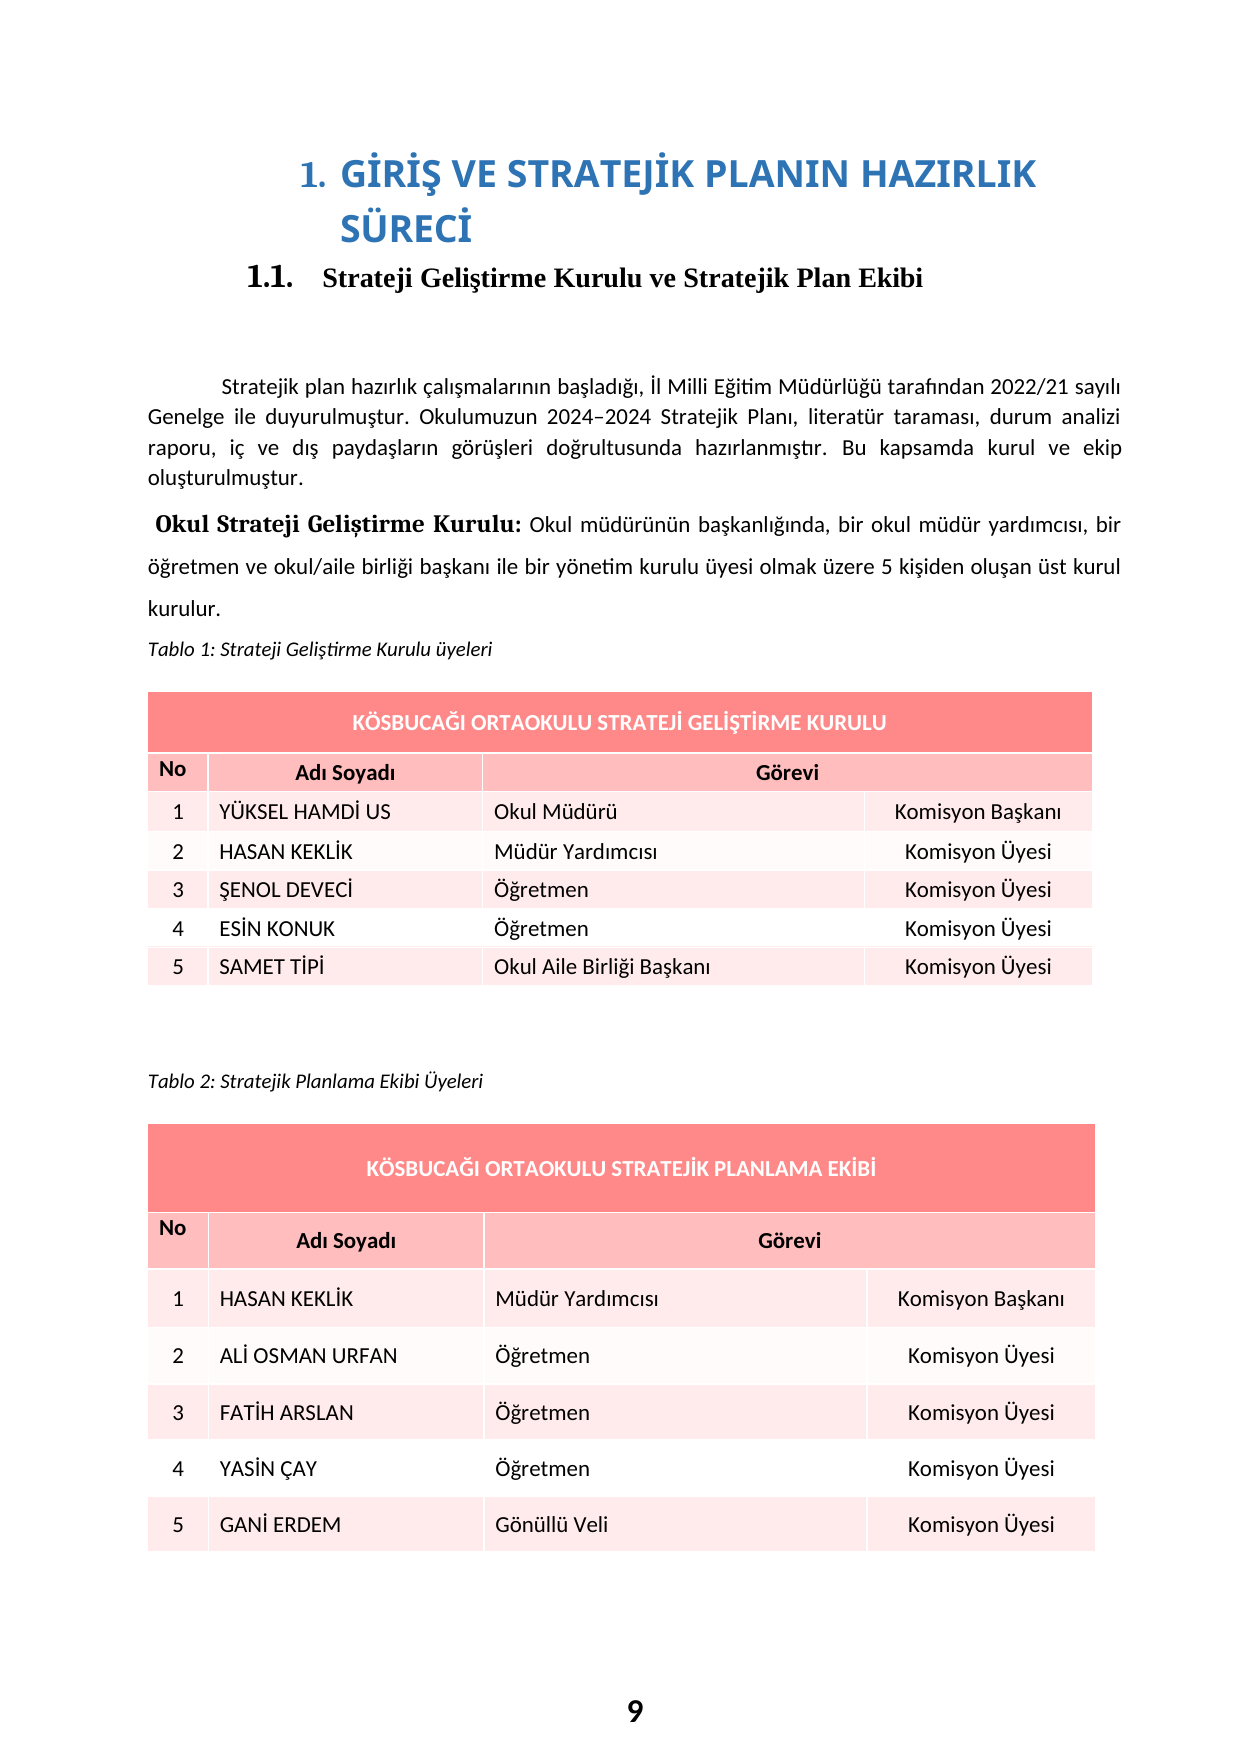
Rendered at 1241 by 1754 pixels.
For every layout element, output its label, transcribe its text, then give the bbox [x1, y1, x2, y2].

table_cell 4 [148, 910, 207, 946]
table_cell 3 [148, 871, 207, 908]
table_cell Görevi [483, 754, 1092, 791]
table_cell YÜKSEL HAMDİ US [209, 792, 482, 831]
table_cell No [148, 754, 207, 791]
table_cell Komisyon Üyesi [865, 910, 1092, 946]
table_cell Komisyon Üyesi [865, 832, 1092, 869]
table_cell Öğretmen [483, 910, 864, 946]
table_cell Müdür Yardımcısı [485, 1270, 866, 1327]
table_cell HASAN KEKLİK [209, 1270, 483, 1327]
table_cell No [148, 1213, 208, 1268]
table_cell YASİN ÇAY [209, 1441, 483, 1495]
table_cell Adı Soyadı [209, 1213, 483, 1268]
text Okul Strateji Geliştirme Kurulu: Okul müdürünün başkanlığında, bir okul müdür yardımcısı, bir öğretmen ve okul/aile birliği başkanı ile bir yönetim kurulu üyesi olmak üzere 5 kişiden oluşan üst kurul kurulur. [148, 510, 1122, 622]
table_cell Okul Müdürü [483, 792, 864, 831]
table_cell 5 [148, 948, 207, 985]
text Tablo 2: Stratejik Planlama Ekibi Üyeleri [148, 1068, 1122, 1094]
table_cell Görevi [485, 1213, 1095, 1268]
table_cell Gönüllü Veli [485, 1497, 866, 1551]
table_cell Komisyon Üyesi [865, 871, 1092, 908]
table_cell Komisyon Başkanı [868, 1270, 1095, 1327]
table_cell ALİ OSMAN URFAN [209, 1328, 483, 1383]
table_cell Adı Soyadı [209, 754, 482, 791]
table_cell Komisyon Üyesi [865, 948, 1092, 985]
table_cell Komisyon Üyesi [868, 1328, 1095, 1383]
table_header KÖSBUCAĞI ORTAOKULU STRATEJİ GELİŞTİRME KURULU [148, 692, 1092, 752]
table_cell Komisyon Üyesi [868, 1441, 1095, 1495]
table_header KÖSBUCAĞI ORTAOKULU STRATEJİK PLANLAMA EKİBİ [148, 1124, 1095, 1212]
table_cell Öğretmen [485, 1328, 866, 1383]
table_cell ŞENOL DEVECİ [209, 871, 482, 908]
table_cell HASAN KEKLİK [209, 832, 482, 869]
text Tablo 1: Strateji Geliştirme Kurulu üyeleri [148, 636, 1122, 662]
table_cell GANİ ERDEM [209, 1497, 483, 1551]
table_cell SAMET TİPİ [209, 948, 482, 985]
list Strateji Geliştirme Kurulu ve Stratejik Plan Ekibi [247, 258, 1122, 296]
table_cell Komisyon Üyesi [868, 1385, 1095, 1439]
table_cell 4 [148, 1441, 208, 1495]
table_cell 1 [148, 1270, 208, 1327]
table_cell Komisyon Üyesi [868, 1497, 1095, 1551]
table_cell FATİH ARSLAN [209, 1385, 483, 1439]
table_cell 2 [148, 832, 207, 869]
list GİRİŞ VE STRATEJİK PLANIN HAZIRLIK SÜRECİ [301, 148, 1122, 254]
table_cell Öğretmen [483, 871, 864, 908]
table_cell Öğretmen [485, 1441, 866, 1495]
table_cell Öğretmen [485, 1385, 866, 1439]
table_cell Okul Aile Birliği Başkanı [483, 948, 864, 985]
table_cell 3 [148, 1385, 208, 1439]
table_cell Müdür Yardımcısı [483, 832, 864, 869]
table_cell Komisyon Başkanı [865, 792, 1092, 831]
table_cell 1 [148, 792, 207, 831]
text Stratejik plan hazırlık çalışmalarının başladığı, İl Milli Eğitim Müdürlüğü tarafından 2022/21 sayılı Genelge ile duyurulmuştur. Okulumuzun 2024–2024 Stratejik Planı, literatür taraması, durum analizi raporu, iç ve dış paydaşların görüşleri doğrultusunda hazırlanmıştır. Bu kapsamda kurul ve ekip oluşturulmuştur. [148, 372, 1122, 491]
table_cell 2 [148, 1328, 208, 1383]
table_cell ESİN KONUK [209, 910, 482, 946]
table_cell 5 [148, 1497, 208, 1551]
